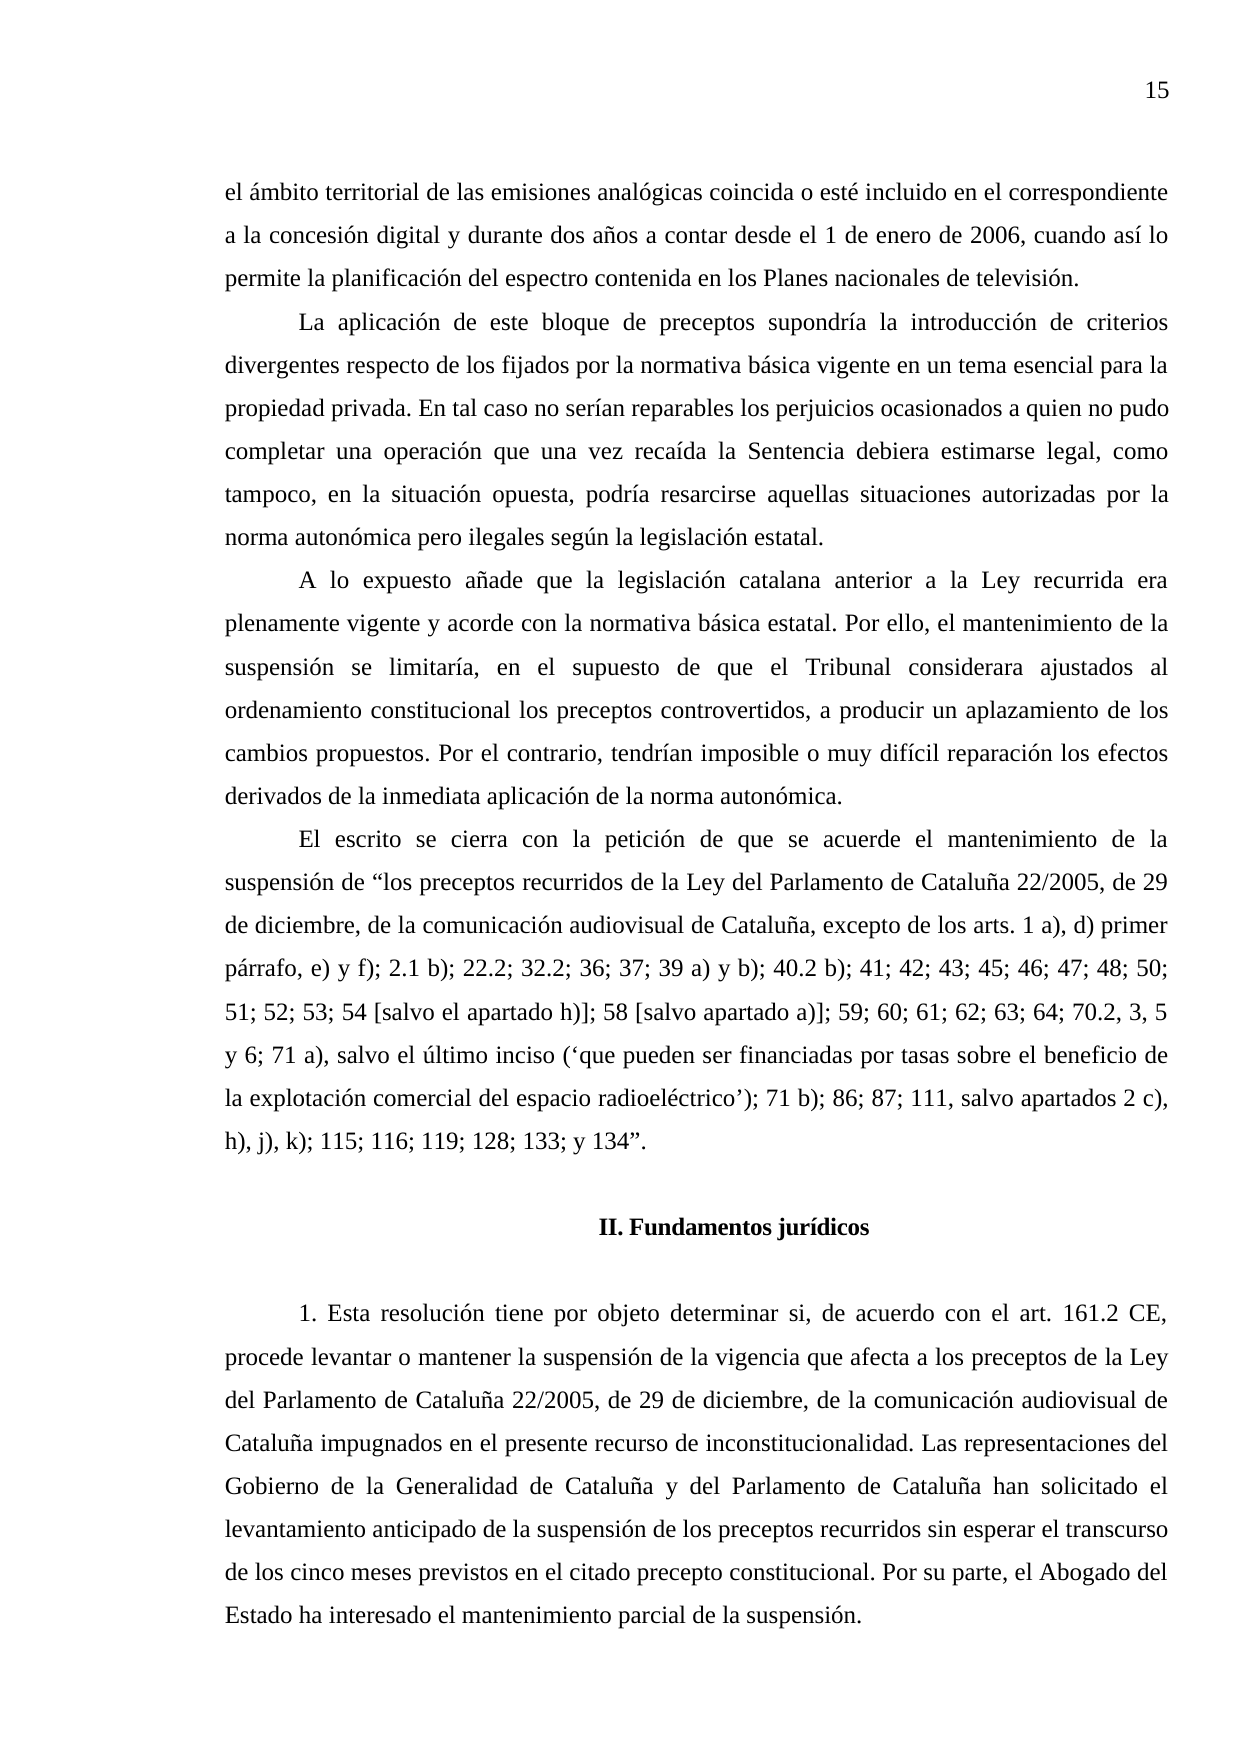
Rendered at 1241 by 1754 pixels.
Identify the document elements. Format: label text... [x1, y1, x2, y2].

text El escrito se cierra con la petición de que se acuerde el mantenimiento de la suspensión de “los preceptos recurridos de la Ley del Parlamento de Cataluña 22/2005, de 29 de diciembre, de la comunicación audiovisual de Cataluña, excepto de los arts. 1 a), d) primer párrafo, e) y f); 2.1 b); 22.2; 32.2; 36; 37; 39 a) y b); 40.2 b); 41; 42; 43; 45; 46; 47; 48; 50; 51; 52; 53; 54 [salvo el apartado h)]; 58 [salvo apartado a)]; 59; 60; 61; 62; 63; 64; 70.2, 3, 5 y 6; 71 a), salvo el último inciso (‘que pueden ser financiadas por tasas sobre el beneficio de la explotación comercial del espacio radioeléctrico’); 71 b); 86; 87; 111, salvo apartados 2 c), h), j), k); 115; 116; 119; 128; 133; y 134”. [224, 824, 1169, 1155]
text A lo expuesto añade que la legislación catalana anterior a la Ley recurrida era plenamente vigente y acorde con la normativa básica estatal. Por ello, el mantenimiento de la suspensión se limitaría, en el supuesto de que el Tribunal considerara ajustados al ordenamiento constitucional los preceptos controvertidos, a producir un aplazamiento de los cambios propuestos. Por el contrario, tendrían imposible o muy difícil reparación los efectos derivados de la inmediata aplicación de la norma autonómica. [224, 565, 1169, 810]
text La aplicación de este bloque de preceptos supondría la introducción de criterios divergentes respecto de los fijados por la normativa básica vigente en un tema esencial para la propiedad privada. En tal caso no serían reparables los perjuicios ocasionados a quien no pudo completar una operación que una vez recaída la Sentencia debiera estimarse legal, como tampoco, en la situación opuesta, podría resarcirse aquellas situaciones autorizadas por la norma autonómica pero ilegales según la legislación estatal. [224, 307, 1169, 551]
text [224, 177, 1169, 292]
subtitle II. Fundamentos jurídicos [224, 1212, 1169, 1241]
text 1. Esta resolución tiene por objeto determinar si, de acuerdo con el art. 161.2 CE, procede levantar o mantener la suspensión de la vigencia que afecta a los preceptos de la Ley del Parlamento de Cataluña 22/2005, de 29 de diciembre, de la comunicación audiovisual de Cataluña impugnados en el presente recurso de inconstitucionalidad. Las representaciones del Gobierno de la Generalidad de Cataluña y del Parlamento de Cataluña han solicitado el levantamiento anticipado de la suspensión de los preceptos recurridos sin esperar el transcurso de los cinco meses previstos en el citado precepto constitucional. Por su parte, el Abogado del Estado ha interesado el mantenimiento parcial de la suspensión. [224, 1298, 1169, 1629]
